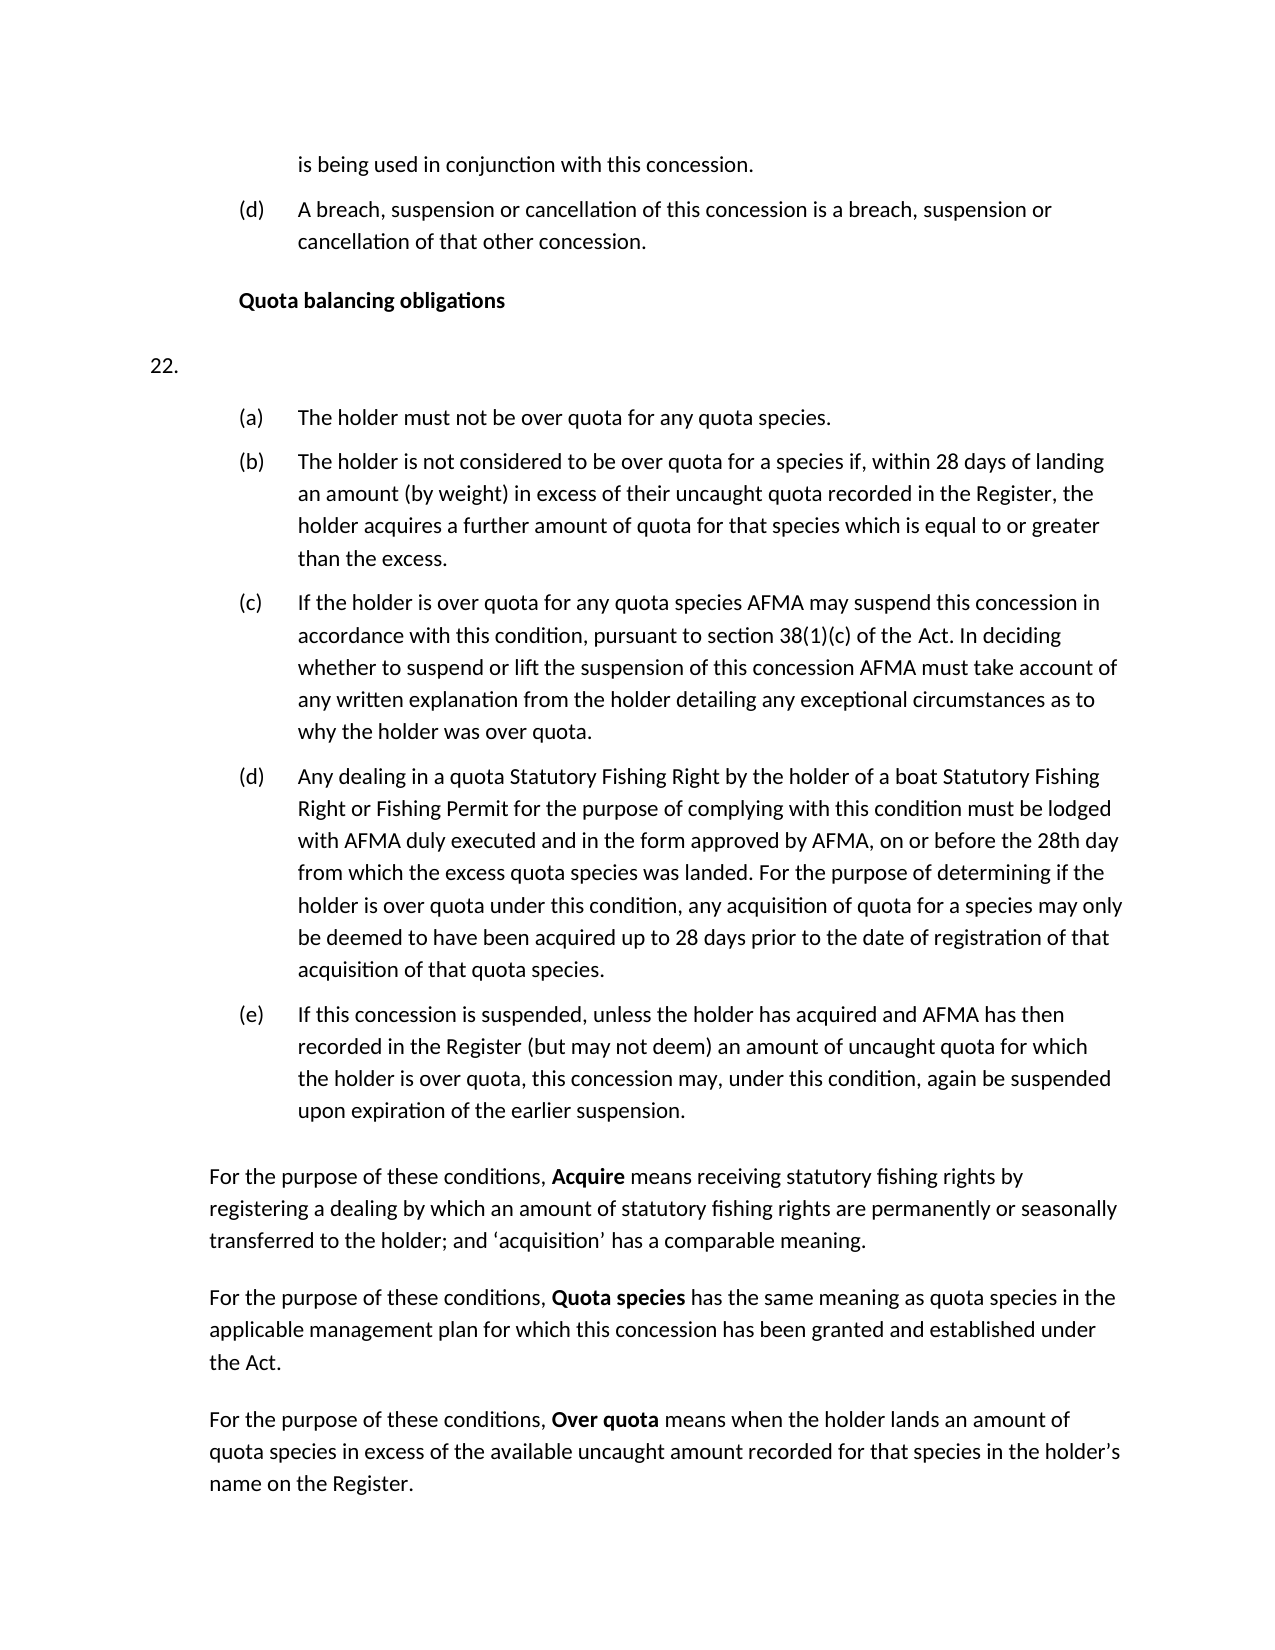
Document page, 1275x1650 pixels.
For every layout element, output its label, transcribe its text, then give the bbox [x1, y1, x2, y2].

text (c) If the holder is over quota for any quota species AFMA may suspend this concession in accordance with this condition, pursuant to section 38(1)(c) of the Act. In deciding whether to suspend or lift the suspension of this concession AFMA must take account of any written explanation from the holder detailing any exceptional circumstances as to why the holder was over quota. [239, 588, 1125, 745]
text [239, 150, 1125, 178]
text 22. [150, 352, 1125, 380]
text For the purpose of these conditions, Over quota means when the holder lands an amount of quota species in excess of the available uncaught amount recorded for that species in the holder’s name on the Register. [209, 1405, 1125, 1497]
text (d) A breach, suspension or cancellation of this concession is a breach, suspension or cancellation of that other concession. [239, 195, 1125, 255]
text For the purpose of these conditions, Quota species has the same meaning as quota species in the applicable management plan for which this concession has been granted and established under the Act. [209, 1283, 1125, 1376]
text (b) The holder is not considered to be over quota for a species if, within 28 days of landing an amount (by weight) in excess of their uncaught quota recorded in the Register, the holder acquires a further amount of quota for that species which is equal to or greater than the excess. [239, 447, 1125, 572]
text Quota balancing obligations [239, 286, 1125, 314]
text (a) The holder must not be over quota for any quota species. [239, 403, 1125, 431]
text For the purpose of these conditions, Acquire means receiving statutory fishing rights by registering a dealing by which an amount of statutory fishing rights are permanently or seasonally transferred to the holder; and ‘acquisition’ has a comparable meaning. [209, 1162, 1125, 1254]
text (e) If this concession is suspended, unless the holder has acquired and AFMA has then recorded in the Register (but may not deem) an amount of uncaught quota for which the holder is over quota, this concession may, under this condition, again be suspended upon expiration of the earlier suspension. [239, 1000, 1125, 1124]
text (d) Any dealing in a quota Statutory Fishing Right by the holder of a boat Statutory Fishing Right or Fishing Permit for the purpose of complying with this condition must be lodged with AFMA duly executed and in the form approved by AFMA, on or before the 28th day from which the excess quota species was landed. For the purpose of determining if the holder is over quota under this condition, any acquisition of quota for a species may only be deemed to have been acquired up to 28 days prior to the date of registration of that acquisition of that quota species. [239, 762, 1125, 983]
